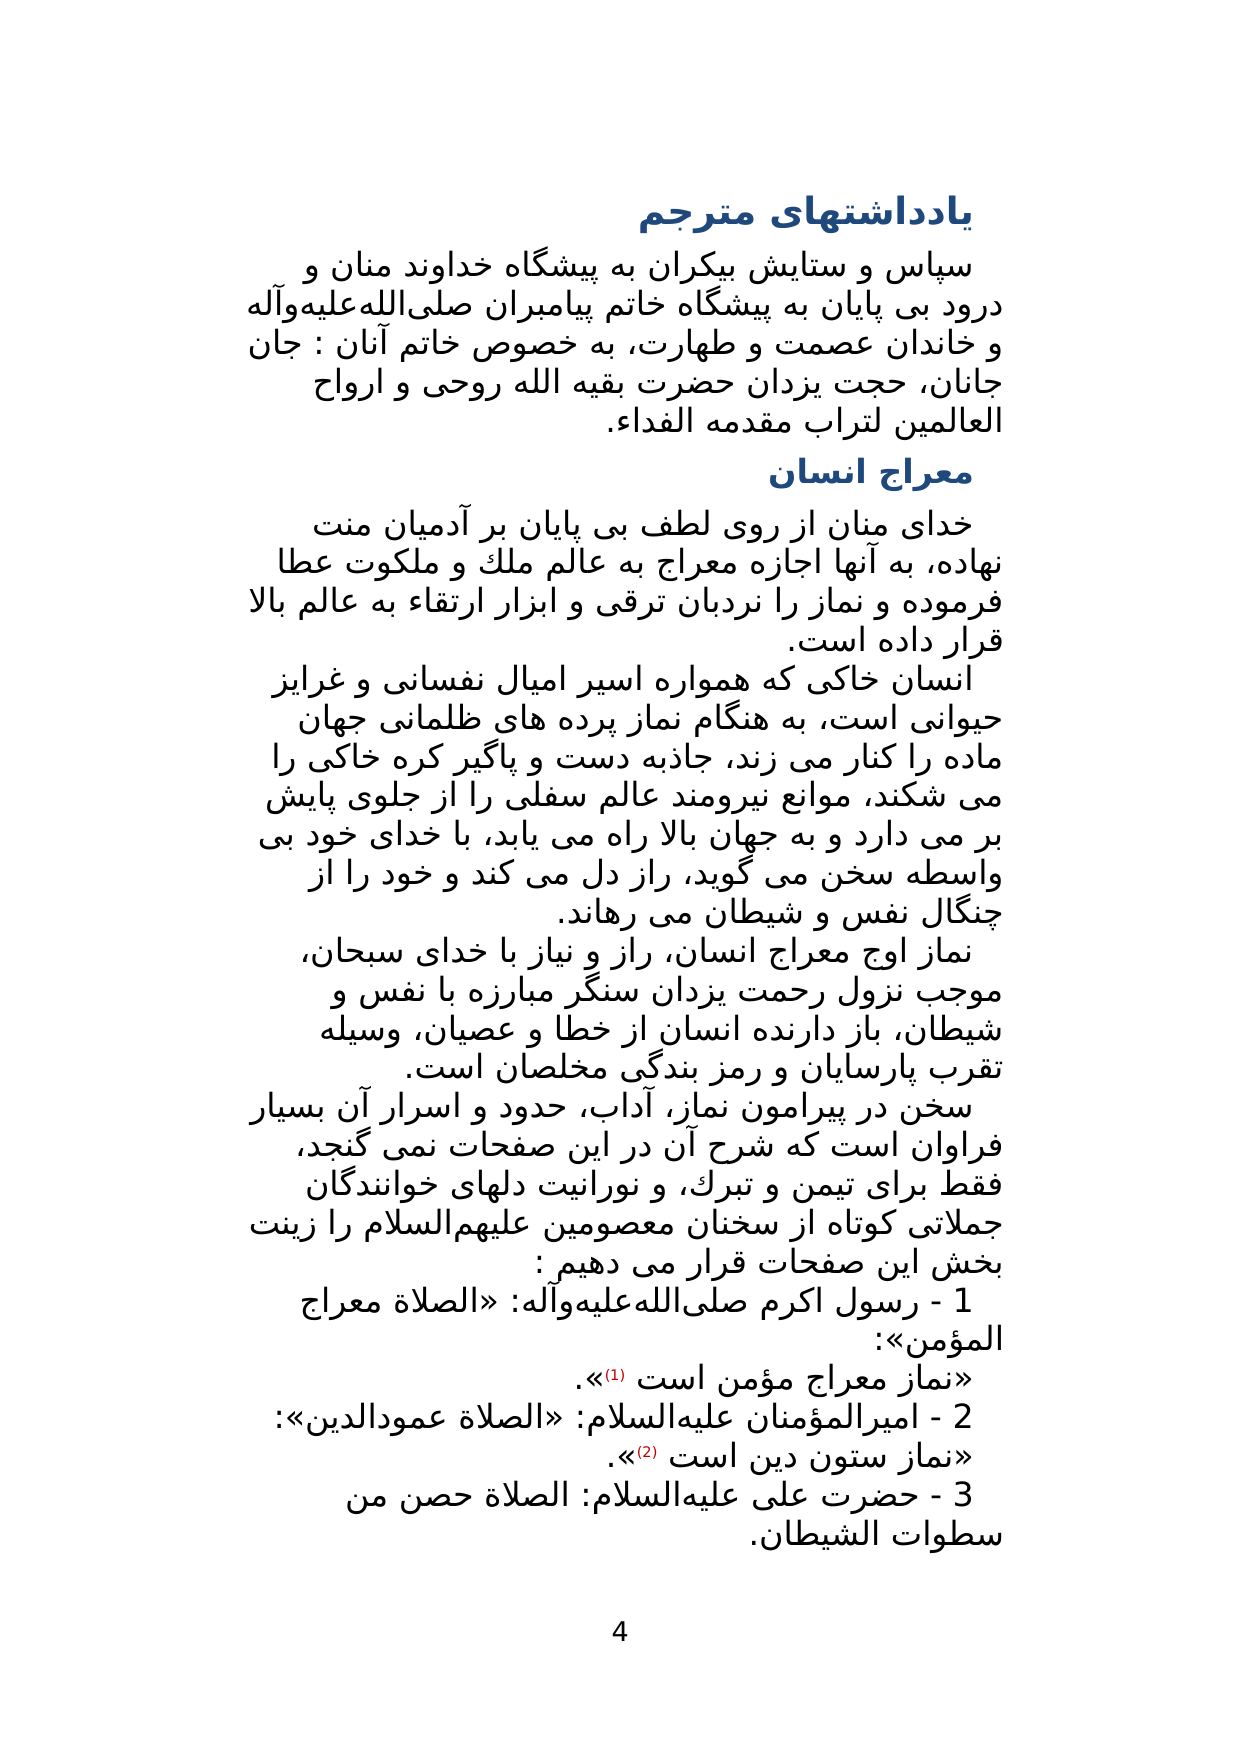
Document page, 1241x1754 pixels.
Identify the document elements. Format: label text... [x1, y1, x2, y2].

text «نماز ستون دين است (2)». [236, 1436, 1004, 1475]
text انسان خاكى كه همواره اسير اميال نفسانى و غرايز حيوانى است، به هنگام نماز پرده هاى ظلمانى جهان ماده را كنار مى زند، جاذبه دست و پاگير كره خاكى را مى شكند، موانع نيرومند عالم سفلى را از جلوى پايش بر مى دارد و به جهان بالا راه مى يابد، با خداى خود بى واسطه سخن مى گويد، راز دل مى كند و خود را از چنگال نفس و شيطان مى رهاند. [236, 659, 1004, 931]
text 2 - اميرالمؤمنان عليه‌السلام: «الصلاة عمودالدين»: [236, 1398, 1004, 1436]
subtitle معراج انسان [236, 453, 1004, 491]
text 3 - حضرت على عليه‌السلام: الصلاة حصن من سطوات الشيطان. [236, 1475, 1004, 1553]
text خداى منان از روى لطف بى پايان بر آدميان منت نهاده، به آنها اجازه معراج به عالم ملك و ملكوت عطا فرموده و نماز را نردبان ترقى و ابزار ارتقاء به عالم بالا قرار داده است. [236, 504, 1004, 659]
text 1 - رسول اكرم صلى‌الله‌عليه‌وآله: «الصلاة معراج المؤمن»: [236, 1281, 1004, 1359]
subtitle يادداشتهاى مترجم [236, 190, 1004, 233]
text سپاس و ستايش بيكران به پيشگاه خداوند منان و درود بى پايان به پيشگاه خاتم پيامبران صلى‌الله‌عليه‌وآله و خاندان عصمت و طهارت، به خصوص خاتم آنان : جان جانان، حجت يزدان حضرت بقيه الله روحى و ارواح العالمين لتراب مقدمه الفداء. [236, 246, 1004, 440]
text سخن در پيرامون نماز، آداب، حدود و اسرار آن بسيار فراوان است كه شرح آن در اين صفحات نمى گنجد، فقط براى تيمن و تبرك، و نورانيت دلهاى خوانندگان جملاتى كوتاه از سخنان معصومين عليهم‌السلام را زينت بخش اين صفحات قرار مى دهيم : [236, 1087, 1004, 1281]
text نماز اوج معراج انسان، راز و نياز با خداى سبحان، موجب نزول رحمت يزدان سنگر مبارزه با نفس و شيطان، باز دارنده انسان از خطا و عصيان، وسيله تقرب پارسايان و رمز بندگى مخلصان است. [236, 931, 1004, 1087]
text «نماز معراج مؤمن است (1)». [236, 1359, 1004, 1398]
